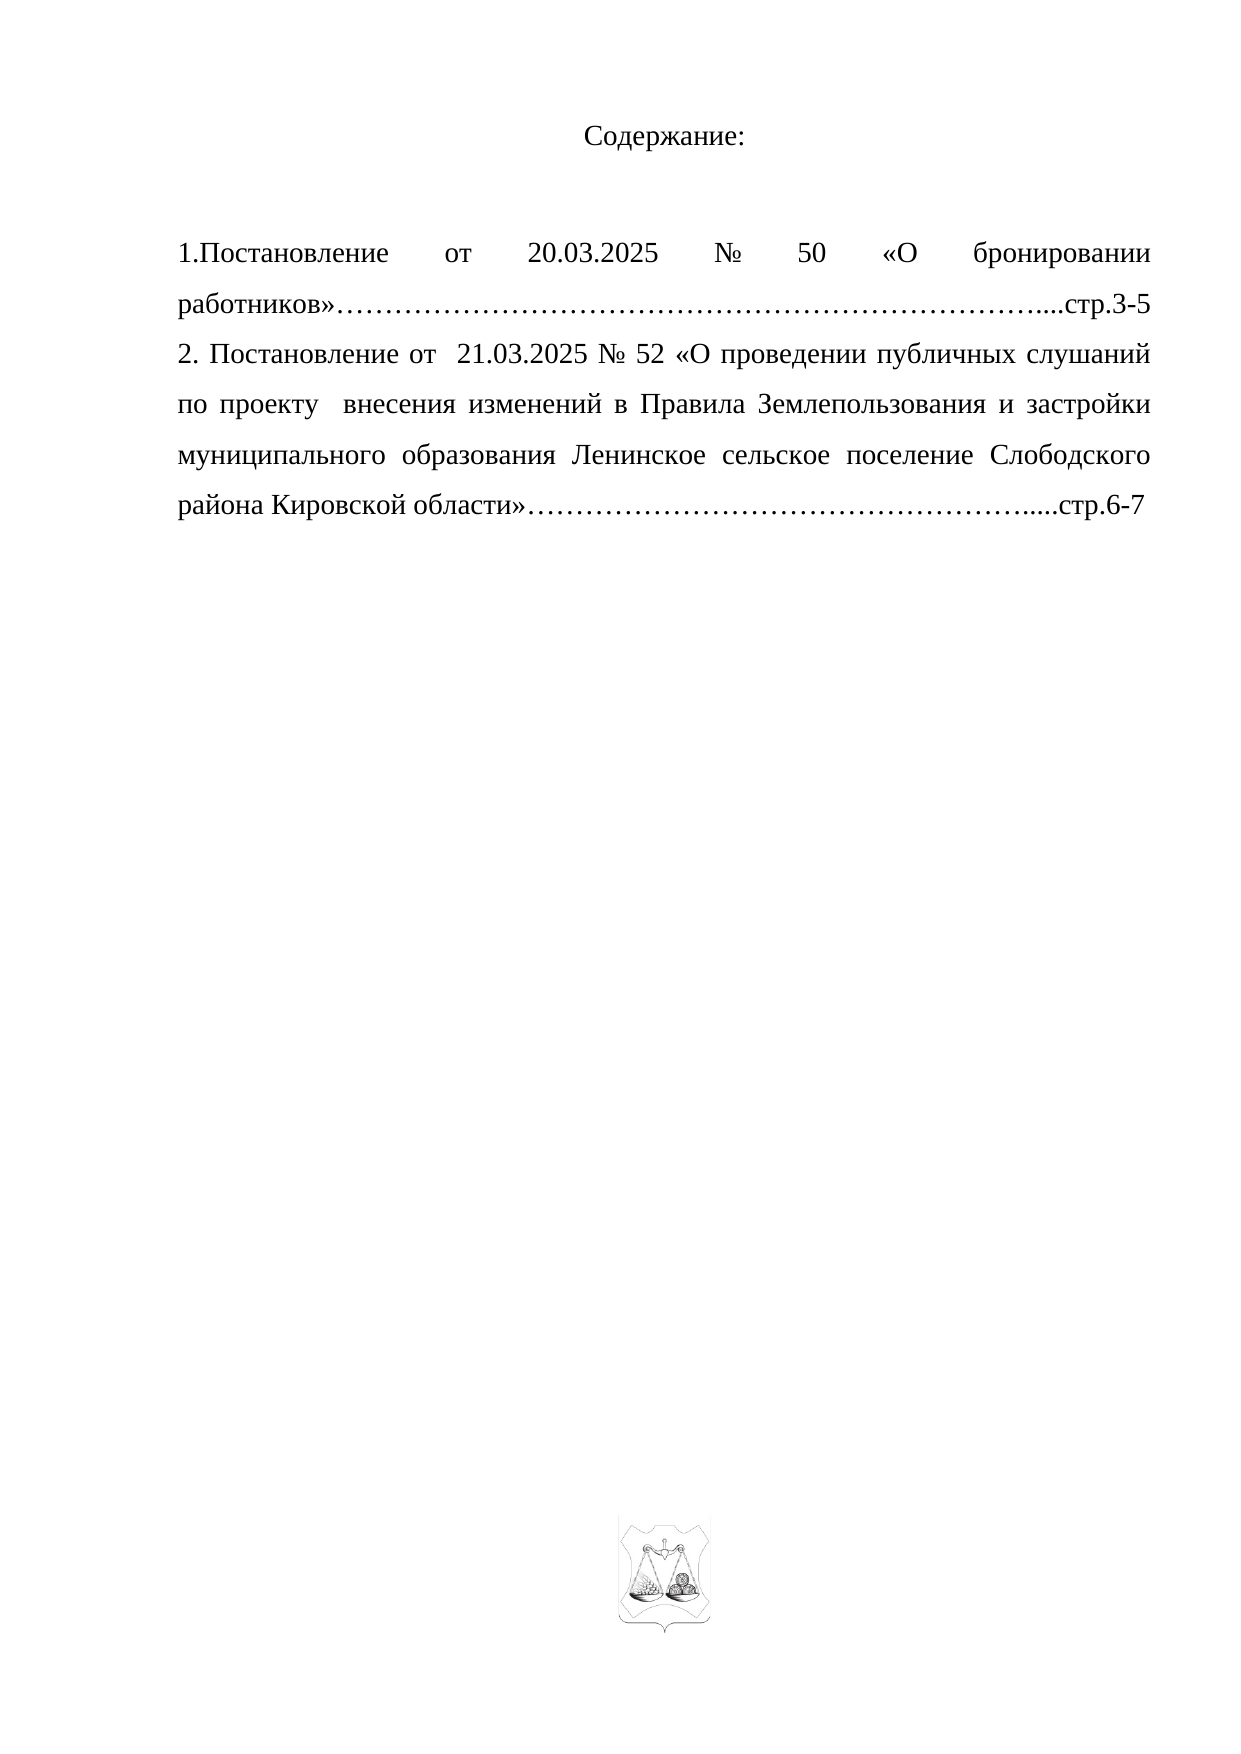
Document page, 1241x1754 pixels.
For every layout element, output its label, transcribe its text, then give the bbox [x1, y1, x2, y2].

text Содержание: [177, 118, 1152, 152]
text 1.Постановление от 20.03.2025 № 50 «О бронировании работников»………………………………………………………………....стр.3-5 [177, 236, 1152, 319]
text 2. Постановление от 21.03.2025 № 52 «О проведении публичных слушаний по проекту внесения изменений в Правила Землепользования и застройки муниципального образования Ленинское сельское поселение Слободского района Кировской области»…………………………………………….....стр.6-7 [177, 336, 1152, 521]
picture [618, 1515, 711, 1633]
